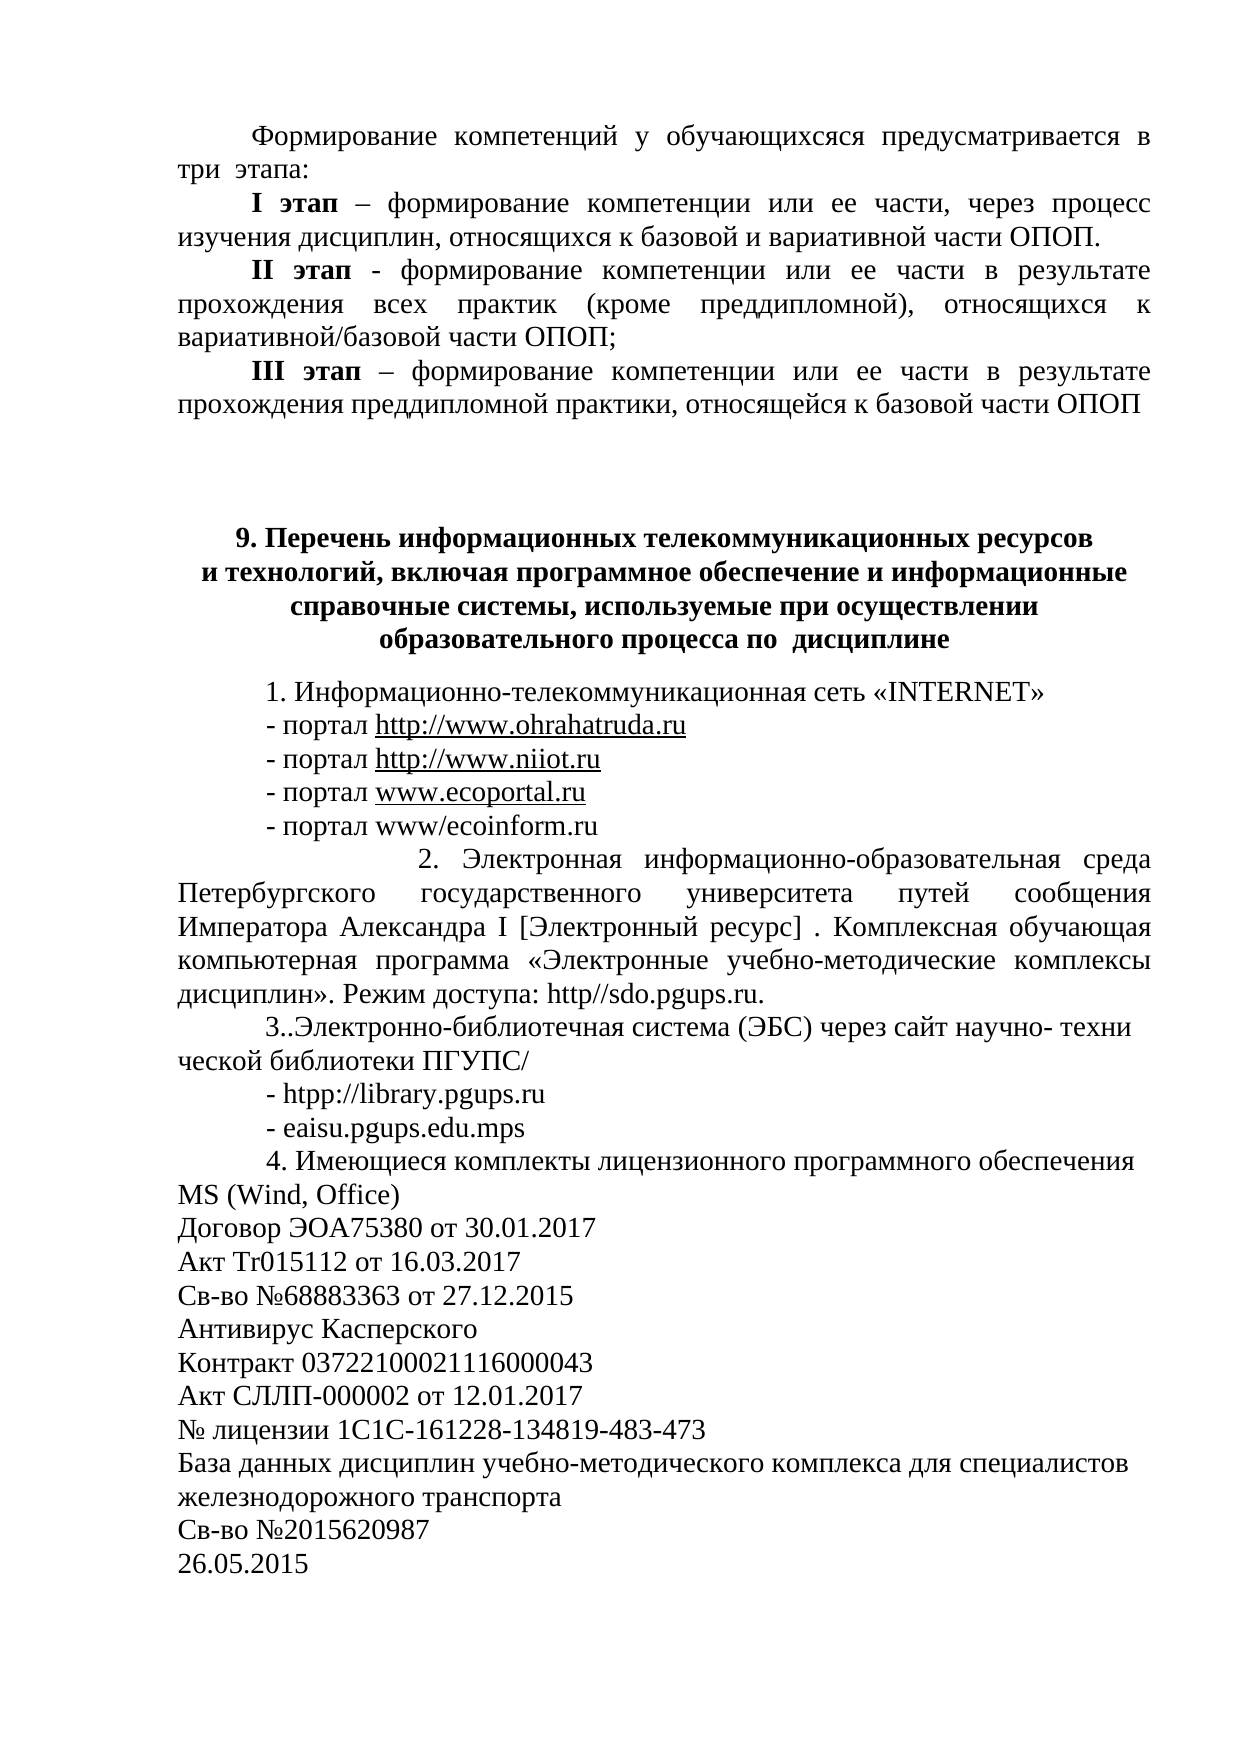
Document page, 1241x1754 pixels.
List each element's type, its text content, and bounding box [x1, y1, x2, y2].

text № лицензии 1С1С-161228-134819-483-473 [177, 1412, 1152, 1445]
text Антивирус Касперского [177, 1311, 1152, 1345]
text - htpp://library.pgups.ru [177, 1076, 1152, 1110]
text 1. Информационно-телекоммуникационная сеть «INTERNET» [177, 674, 1152, 707]
text - портал http://www.niiot.ru [177, 741, 1152, 774]
text - портал http://www.ohrahatruda.ru [177, 707, 1152, 741]
text I этап – формирование компетенции или ее части, через процесс изучения дисциплин, относящихся к базовой и вариативной части ОПОП. [177, 185, 1152, 252]
text и технологий, включая программное обеспечение и информационные справочные системы, используемые при осуществлении [177, 554, 1152, 621]
text 2. Электронная информационно-образовательная среда Петербургского государственного университета путей сообщения Императора Александра I [Электронный ресурс] . Комплексная обучающая компьютерная программа «Электронные учебно-методические комплексы дисциплин». Режим доступа: http//sdo.pgups.ru. [177, 842, 1152, 1009]
text Формирование компетенций у обучающихсяся предусматривается в три этапа: [177, 118, 1152, 185]
text Акт Tr015112 от 16.03.2017 [177, 1244, 1152, 1278]
text II этап - формирование компетенции или ее части в результате прохождения всех практик (кроме преддипломной), относящихся к вариативной/базовой части ОПОП; [177, 252, 1152, 353]
text Акт СЛЛП-000002 от 12.01.2017 [177, 1378, 1152, 1412]
text 26.05.2015 [177, 1546, 1152, 1579]
text III этап – формирование компетенции или ее части в результате прохождения преддипломной практики, относящейся к базовой части ОПОП [177, 353, 1152, 420]
text - портал www/ecoinform.ru [177, 808, 1152, 842]
text 9. Перечень информационных телекоммуникационных ресурсов [177, 521, 1152, 554]
text образовательного процесса по дисциплине [177, 621, 1152, 655]
text Контракт 03722100021116000043 [177, 1345, 1152, 1378]
text 4. Имеющиеся комплекты лицензионного программного обеспечения [177, 1143, 1152, 1177]
text 3..Электронно-библиотечная система (ЭБС) через сайт научно- техни ческой библиотеки ПГУПС/ [177, 1009, 1152, 1076]
text - eaisu.pgups.edu.mps [177, 1110, 1152, 1143]
text База данных дисциплин учебно-методического комплекса для специалистов железнодорожного транспорта [177, 1445, 1152, 1512]
text Св-во №68883363 от 27.12.2015 [177, 1278, 1152, 1311]
text Договор ЭОА75380 от 30.01.2017 [177, 1211, 1152, 1244]
text MS (Wind, Office) [177, 1177, 1152, 1211]
text Св-во №2015620987 [177, 1512, 1152, 1546]
text - портал www.ecoportal.ru [177, 774, 1152, 808]
